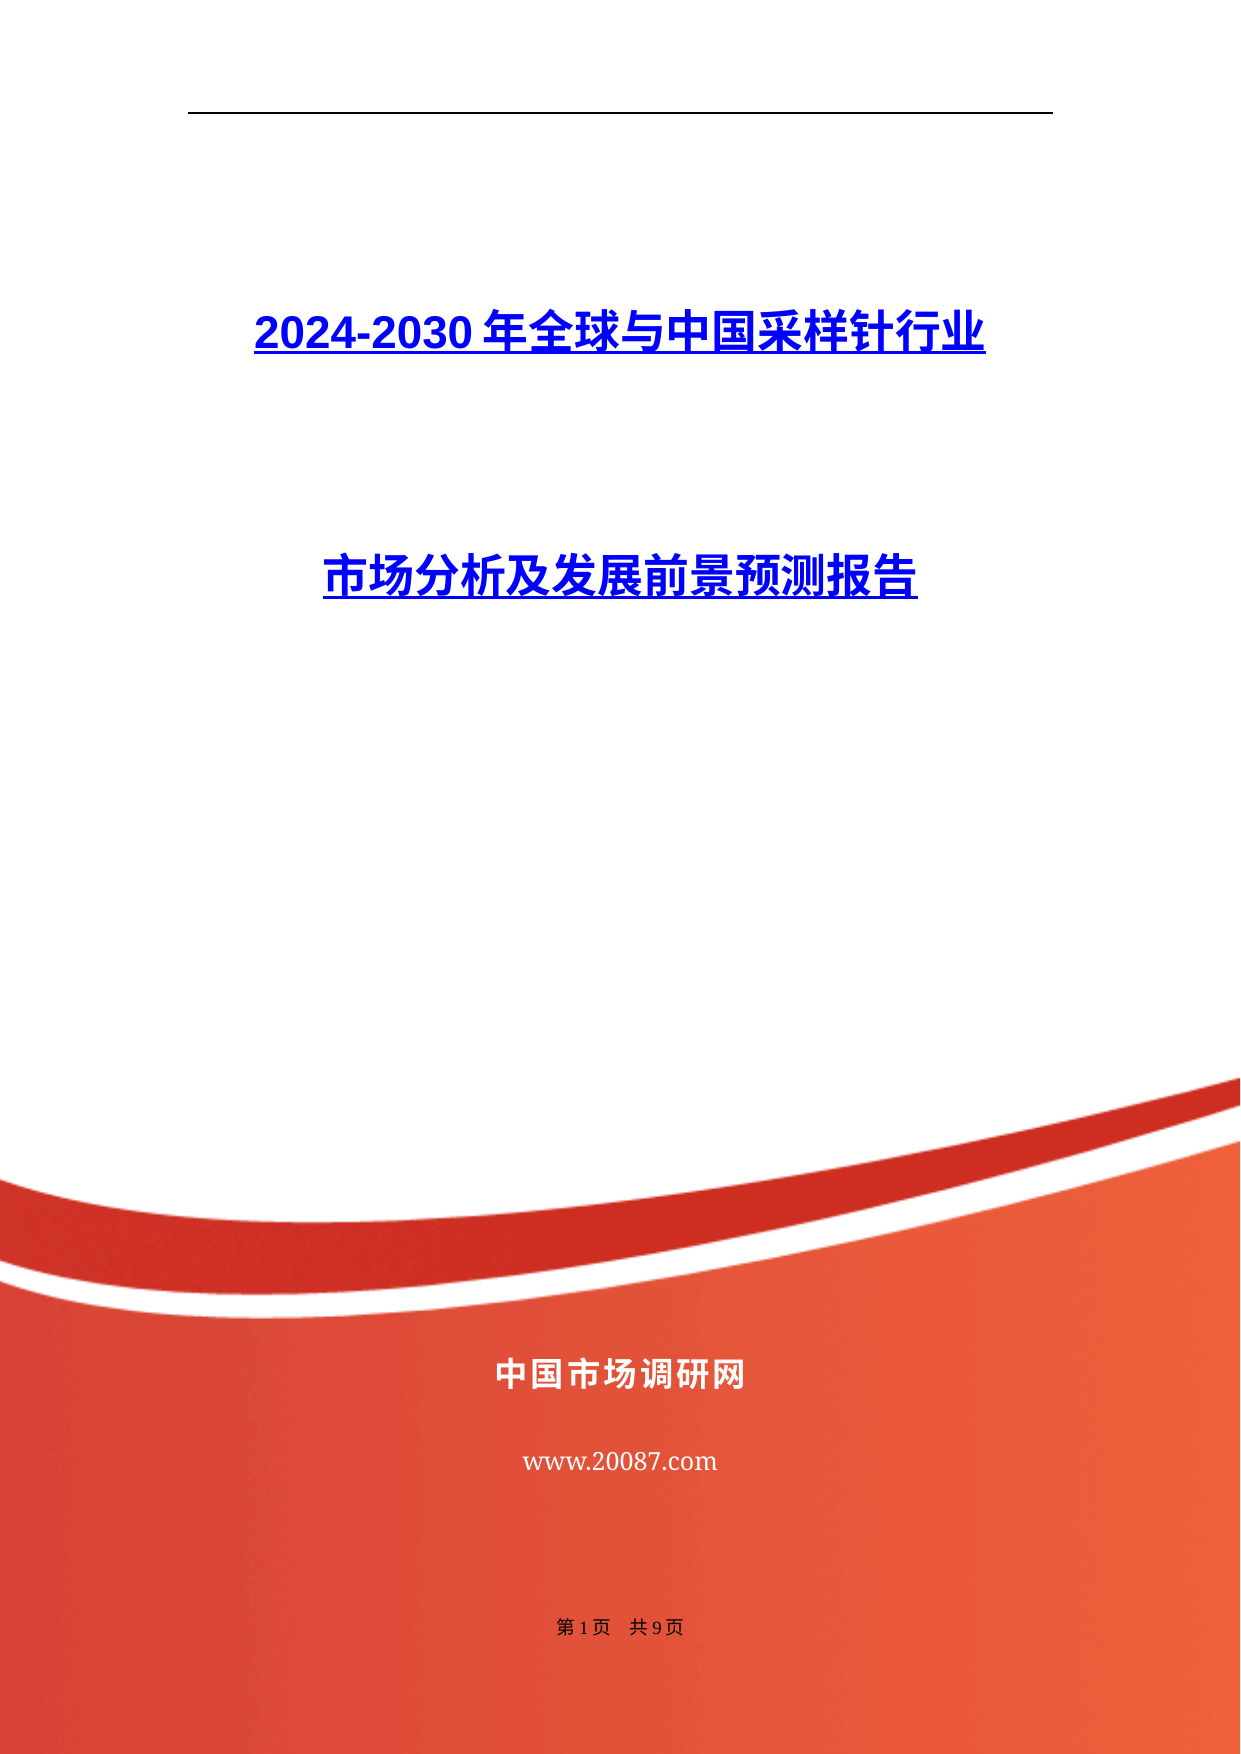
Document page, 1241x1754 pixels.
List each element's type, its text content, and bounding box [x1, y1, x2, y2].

picture [0, 1006, 1241, 1754]
text www.20087.com [187, 1428, 1053, 1493]
subtitle 中国市场调研网 [187, 1339, 1053, 1404]
table_header 2024-2030年全球与中国采样针行业市场分析及发展前景预测报告 [188, 207, 1053, 773]
